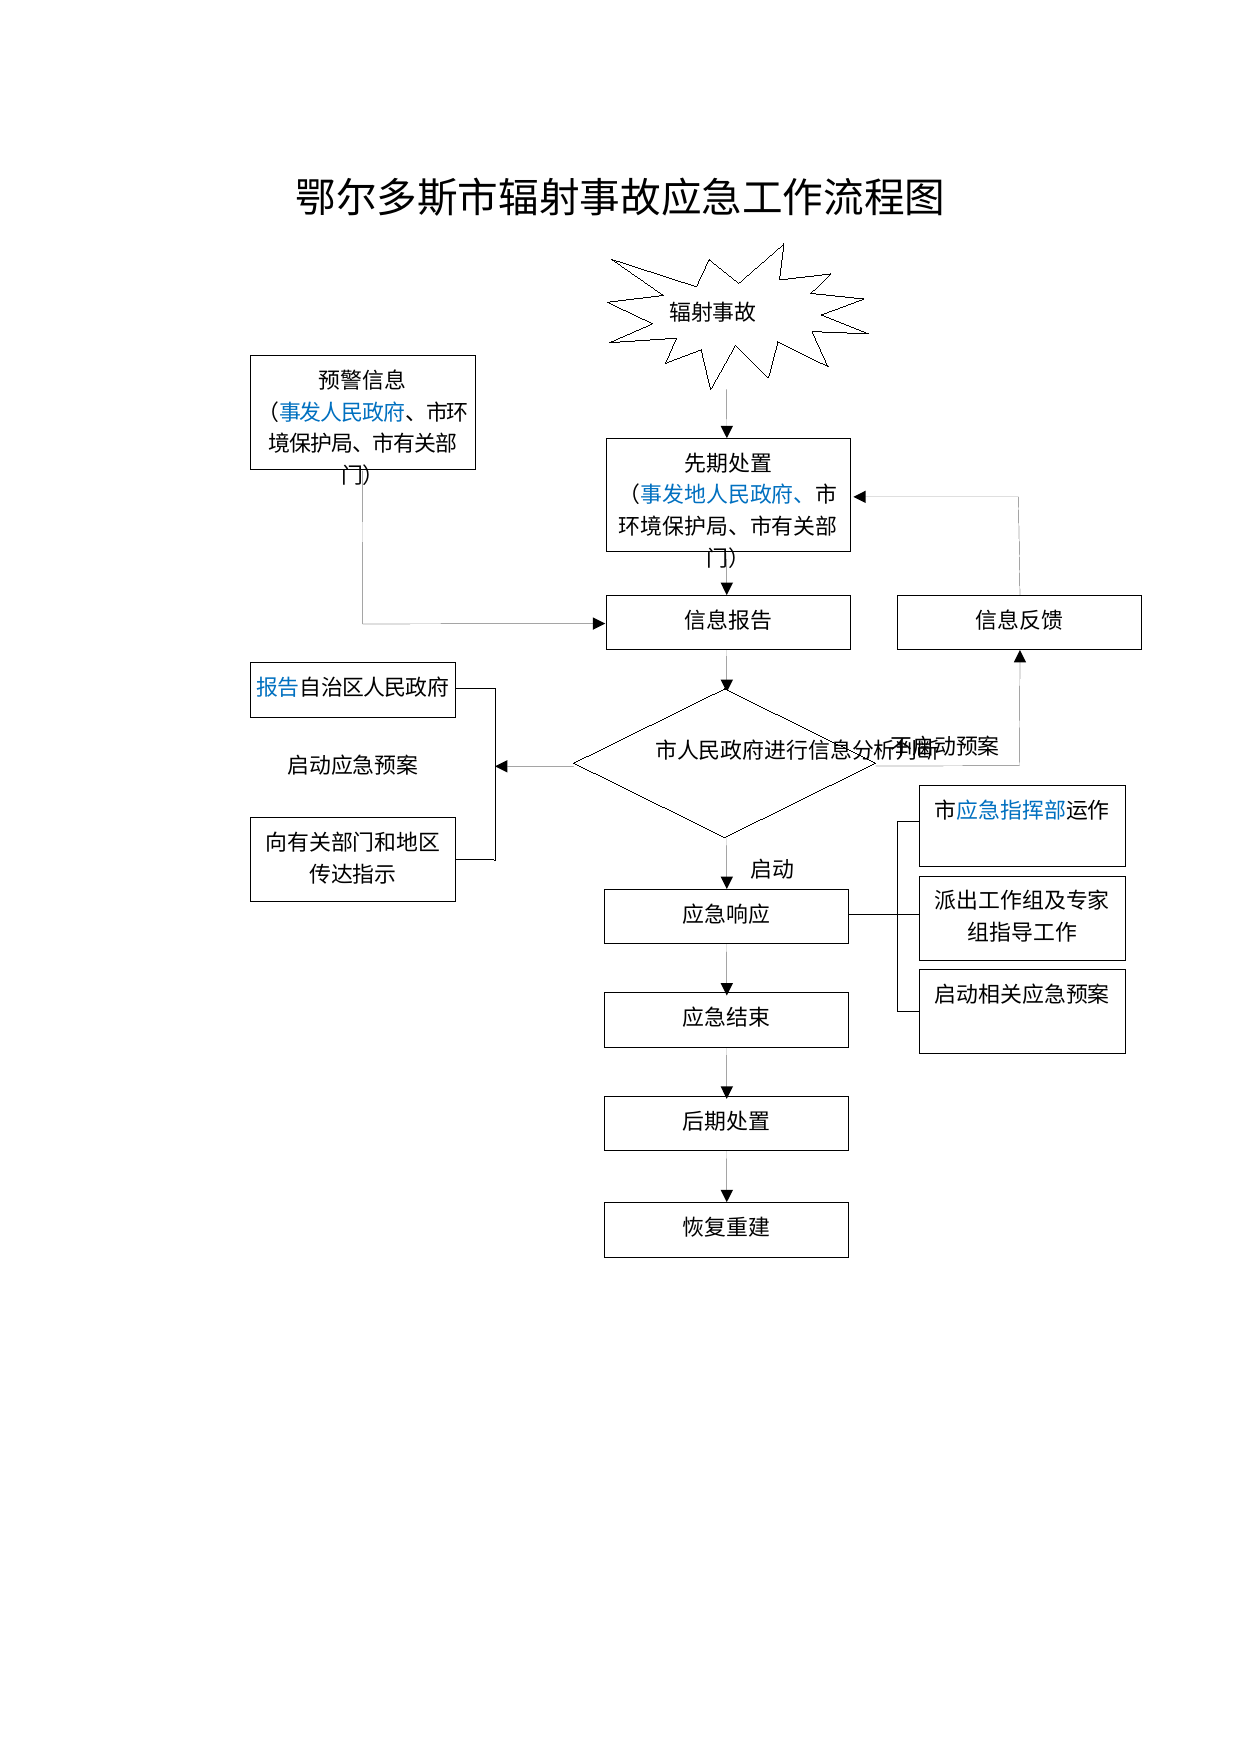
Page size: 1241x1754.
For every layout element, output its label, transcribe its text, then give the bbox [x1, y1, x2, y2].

text 鄂尔多斯市辐射事故应急工作流程图 [187, 162, 1053, 227]
